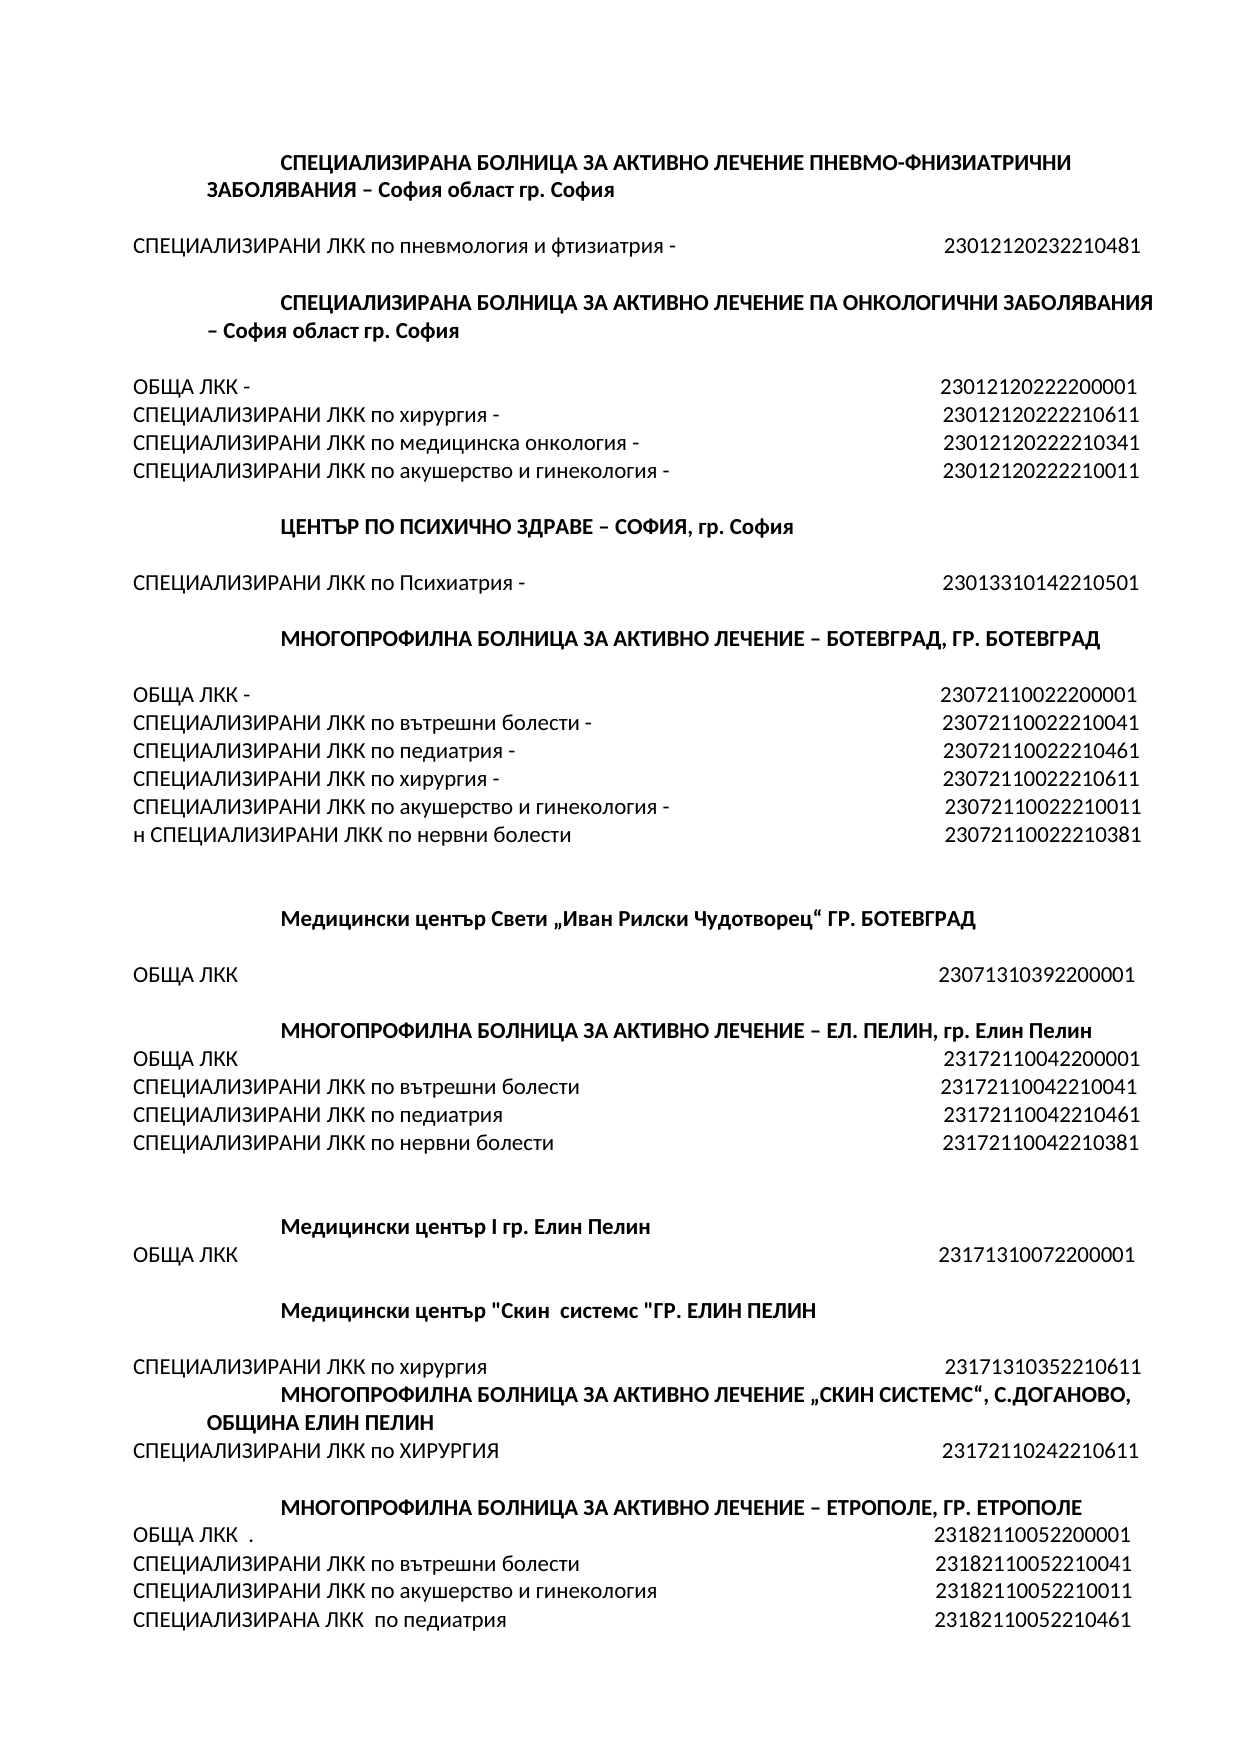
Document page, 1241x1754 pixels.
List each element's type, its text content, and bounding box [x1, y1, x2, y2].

text СПЕЦИАЛИЗИРАНИ ЛКК по хирургия - 23072110022210611 [133, 764, 1167, 792]
text ОБЩА ЛКК 23171310072200001 [133, 1240, 1167, 1268]
text СПЕЦИАЛИЗИРАНИ ЛКК по вътрешни болести 23182110052210041 [133, 1549, 1167, 1577]
text н СПЕЦИАЛИЗИРАНИ ЛКК по нервни болести 23072110022210381 [133, 820, 1167, 848]
text СПЕЦИАЛИЗИРАНИ ЛКК по вътрешни болести - 23072110022210041 [133, 708, 1167, 736]
text СПЕЦИАЛИЗИРАНИ ЛКК по хирургия - 23012120222210611 [133, 400, 1167, 428]
text МНОГОПРОФИЛНА БОЛНИЦА ЗА АКТИВНО ЛЕЧЕНИЕ – ЕТРОПОЛЕ, ГР. ЕТРОПОЛЕ [207, 1493, 1167, 1521]
text ОБЩА ЛКК - 23012120222200001 [133, 372, 1167, 400]
text МНОГОПРОФИЛНА БОЛНИЦА ЗА АКТИВНО ЛЕЧЕНИЕ – БОТЕВГРАД, ГР. БОТЕВГРАД [207, 624, 1167, 652]
text СПЕЦИАЛИЗИРАНИ ЛКК по хирургия 23171310352210611 [133, 1352, 1167, 1381]
text Медицински център I гр. Елин Пелин [207, 1212, 1167, 1240]
text Медицински център Свети „Иван Рилски Чудотворец“ ГР. БОТЕВГРАД [207, 904, 1167, 932]
text СПЕЦИАЛИЗИРАНИ ЛКК по ХИРУРГИЯ 23172110242210611 [133, 1437, 1167, 1464]
text МНОГОПРОФИЛНА БОЛНИЦА ЗА АКТИВНО ЛЕЧЕНИЕ „СКИН СИСТЕМС“, С.ДОГАНОВО, ОБЩИНА ЕЛИН ПЕЛИН [207, 1381, 1167, 1437]
text ОБЩА ЛКК - 23072110022200001 [133, 680, 1167, 708]
text МНОГОПРОФИЛНА БОЛНИЦА ЗА АКТИВНО ЛЕЧЕНИЕ – ЕЛ. ПЕЛИН, гр. Елин Пелин [207, 1016, 1167, 1044]
text СПЕЦИАЛИЗИРАНИ ЛКК по Психиатрия - 23013310142210501 [133, 568, 1167, 596]
text СПЕЦИАЛИЗИРАНА БОЛНИЦА ЗА АКТИВНО ЛЕЧЕНИЕ ПНЕВМО-ФНИЗИАТРИЧНИ ЗАБОЛЯВАНИЯ – София област гр. София [207, 148, 1167, 204]
text СПЕЦИАЛИЗИРАНА ЛКК по педиатрия 23182110052210461 [133, 1605, 1167, 1633]
text СПЕЦИАЛИЗИРАНИ ЛКК по акушерство и гинекология 23182110052210011 [133, 1577, 1167, 1605]
text ОБЩА ЛКК 23172110042200001 [133, 1044, 1167, 1072]
text ЦЕНТЪР ПО ПСИХИЧНО ЗДРАВЕ – СОФИЯ, гр. София [207, 512, 1167, 540]
text СПЕЦИАЛИЗИРАНИ ЛКК по педиатрия 23172110042210461 [133, 1100, 1167, 1128]
text Медицински център "Скин системс "ГР. ЕЛИН ПЕЛИН [207, 1296, 1167, 1324]
text ОБЩА ЛКК 23071310392200001 [133, 960, 1167, 988]
text СПЕЦИАЛИЗИРАНИ ЛКК по акушерство и гинекология - 23012120222210011 [133, 456, 1167, 484]
text СПЕЦИАЛИЗИРАНА БОЛНИЦА ЗА АКТИВНО ЛЕЧЕНИЕ ПА ОНКОЛОГИЧНИ ЗАБОЛЯВАНИЯ – София област гр. София [207, 288, 1167, 344]
text СПЕЦИАЛИЗИРАНИ ЛКК по педиатрия - 23072110022210461 [133, 736, 1167, 764]
text ОБЩА ЛКК . 23182110052200001 [133, 1521, 1167, 1549]
text СПЕЦИАЛИЗИРАНИ ЛКК по пневмология и фтизиатрия - 23012120232210481 [133, 232, 1167, 260]
text СПЕЦИАЛИЗИРАНИ ЛКК по медицинска онкология - 23012120222210341 [133, 428, 1167, 456]
text СПЕЦИАЛИЗИРАНИ ЛКК по нервни болести 23172110042210381 [133, 1128, 1167, 1156]
text СПЕЦИАЛИЗИРАНИ ЛКК по вътрешни болести 23172110042210041 [133, 1072, 1167, 1100]
text СПЕЦИАЛИЗИРАНИ ЛКК по акушерство и гинекология - 23072110022210011 [133, 792, 1167, 820]
